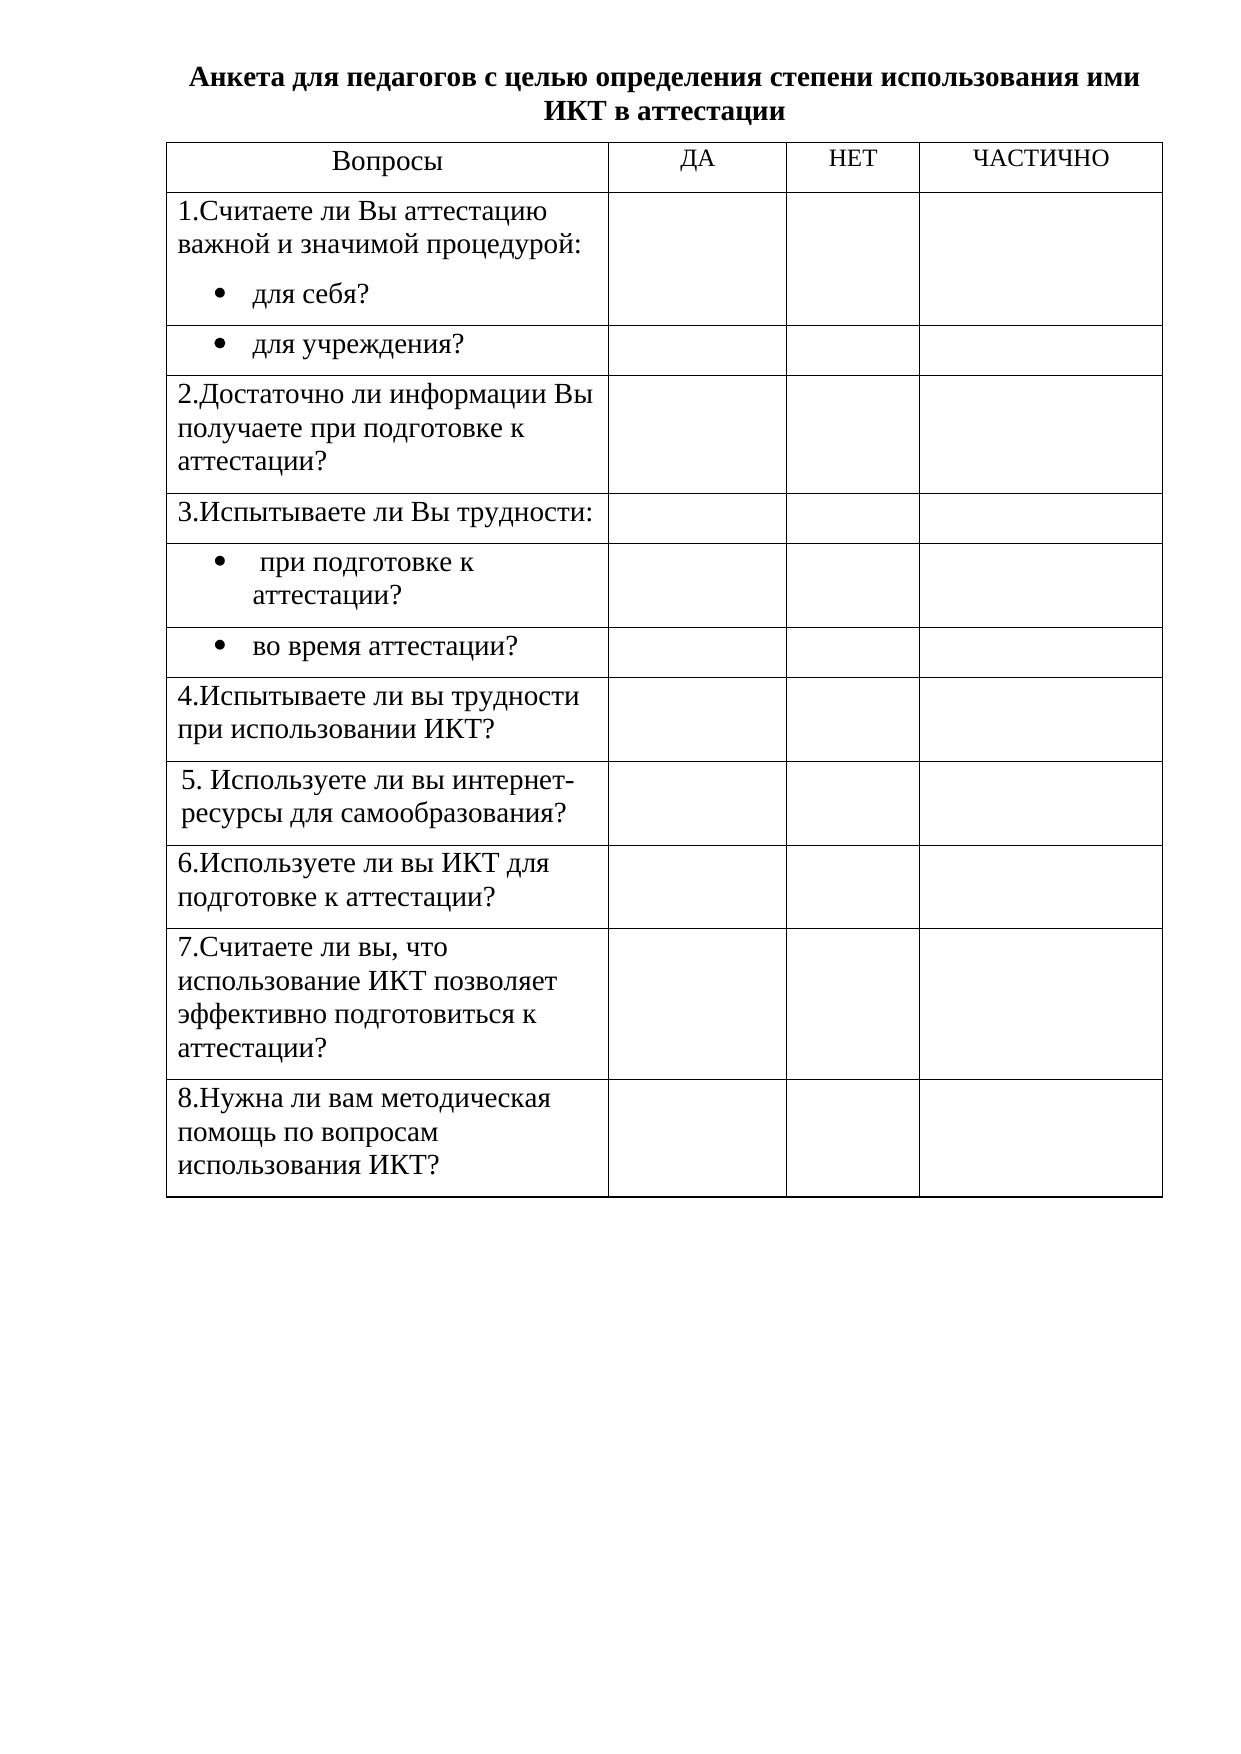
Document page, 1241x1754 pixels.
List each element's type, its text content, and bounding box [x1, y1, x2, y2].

table_cell [787, 846, 919, 928]
table_cell [609, 326, 786, 375]
table_cell 1.Считаете ли Вы аттестацию важной и значимой процедурой: для себя? [167, 193, 608, 325]
table_cell [787, 929, 919, 1079]
table_cell [609, 193, 786, 325]
table_cell [920, 678, 1162, 761]
table_cell 5. Используете ли вы интернет-ресурсы для самообразования? [167, 762, 608, 844]
table_cell [609, 628, 786, 677]
table_cell [609, 846, 786, 928]
table_cell [609, 494, 786, 543]
table_cell 8.Нужна ли вам методическая помощь по вопросам использования ИКТ? [167, 1080, 608, 1196]
table_cell при подготовке к аттестации? [167, 544, 608, 627]
text Анкета для педагогов с целью определения степени использования ими ИКТ в аттестации [177, 59, 1152, 126]
table_cell [609, 1080, 786, 1196]
table_cell [787, 678, 919, 761]
table_cell [787, 326, 919, 375]
table_cell 4.Испытываете ли вы трудности при использовании ИКТ? [167, 678, 608, 761]
table_cell [787, 762, 919, 844]
table_cell [787, 376, 919, 493]
table_header ЧАСТИЧНО [920, 143, 1162, 192]
table_cell [920, 762, 1162, 844]
table_cell [920, 193, 1162, 325]
table_cell [920, 544, 1162, 627]
table_cell [609, 929, 786, 1079]
table_cell [787, 544, 919, 627]
table_cell [609, 678, 786, 761]
table_header Вопросы [167, 143, 608, 192]
table_cell [920, 929, 1162, 1079]
table_cell для учреждения? [167, 326, 608, 375]
table_cell 6.Используете ли вы ИКТ для подготовке к аттестации? [167, 846, 608, 928]
table_header НЕТ [787, 143, 919, 192]
table_cell [609, 762, 786, 844]
table_cell [920, 628, 1162, 677]
table_cell [609, 376, 786, 493]
table_cell 3.Испытываете ли Вы трудности: [167, 494, 608, 543]
table_cell [787, 494, 919, 543]
table_cell [920, 326, 1162, 375]
table_cell [609, 544, 786, 627]
table_cell [920, 494, 1162, 543]
table_cell [787, 193, 919, 325]
table_cell [920, 376, 1162, 493]
table_cell [920, 846, 1162, 928]
table_cell [920, 1080, 1162, 1196]
table_cell [787, 628, 919, 677]
table_cell 2.Достаточно ли информации Вы получаете при подготовке к аттестации? [167, 376, 608, 493]
table_cell 7.Считаете ли вы, что использование ИКТ позволяет эффективно подготовиться к аттестации? [167, 929, 608, 1079]
table_cell [787, 1080, 919, 1196]
table_cell во время аттестации? [167, 628, 608, 677]
table_header ДА [609, 143, 786, 192]
